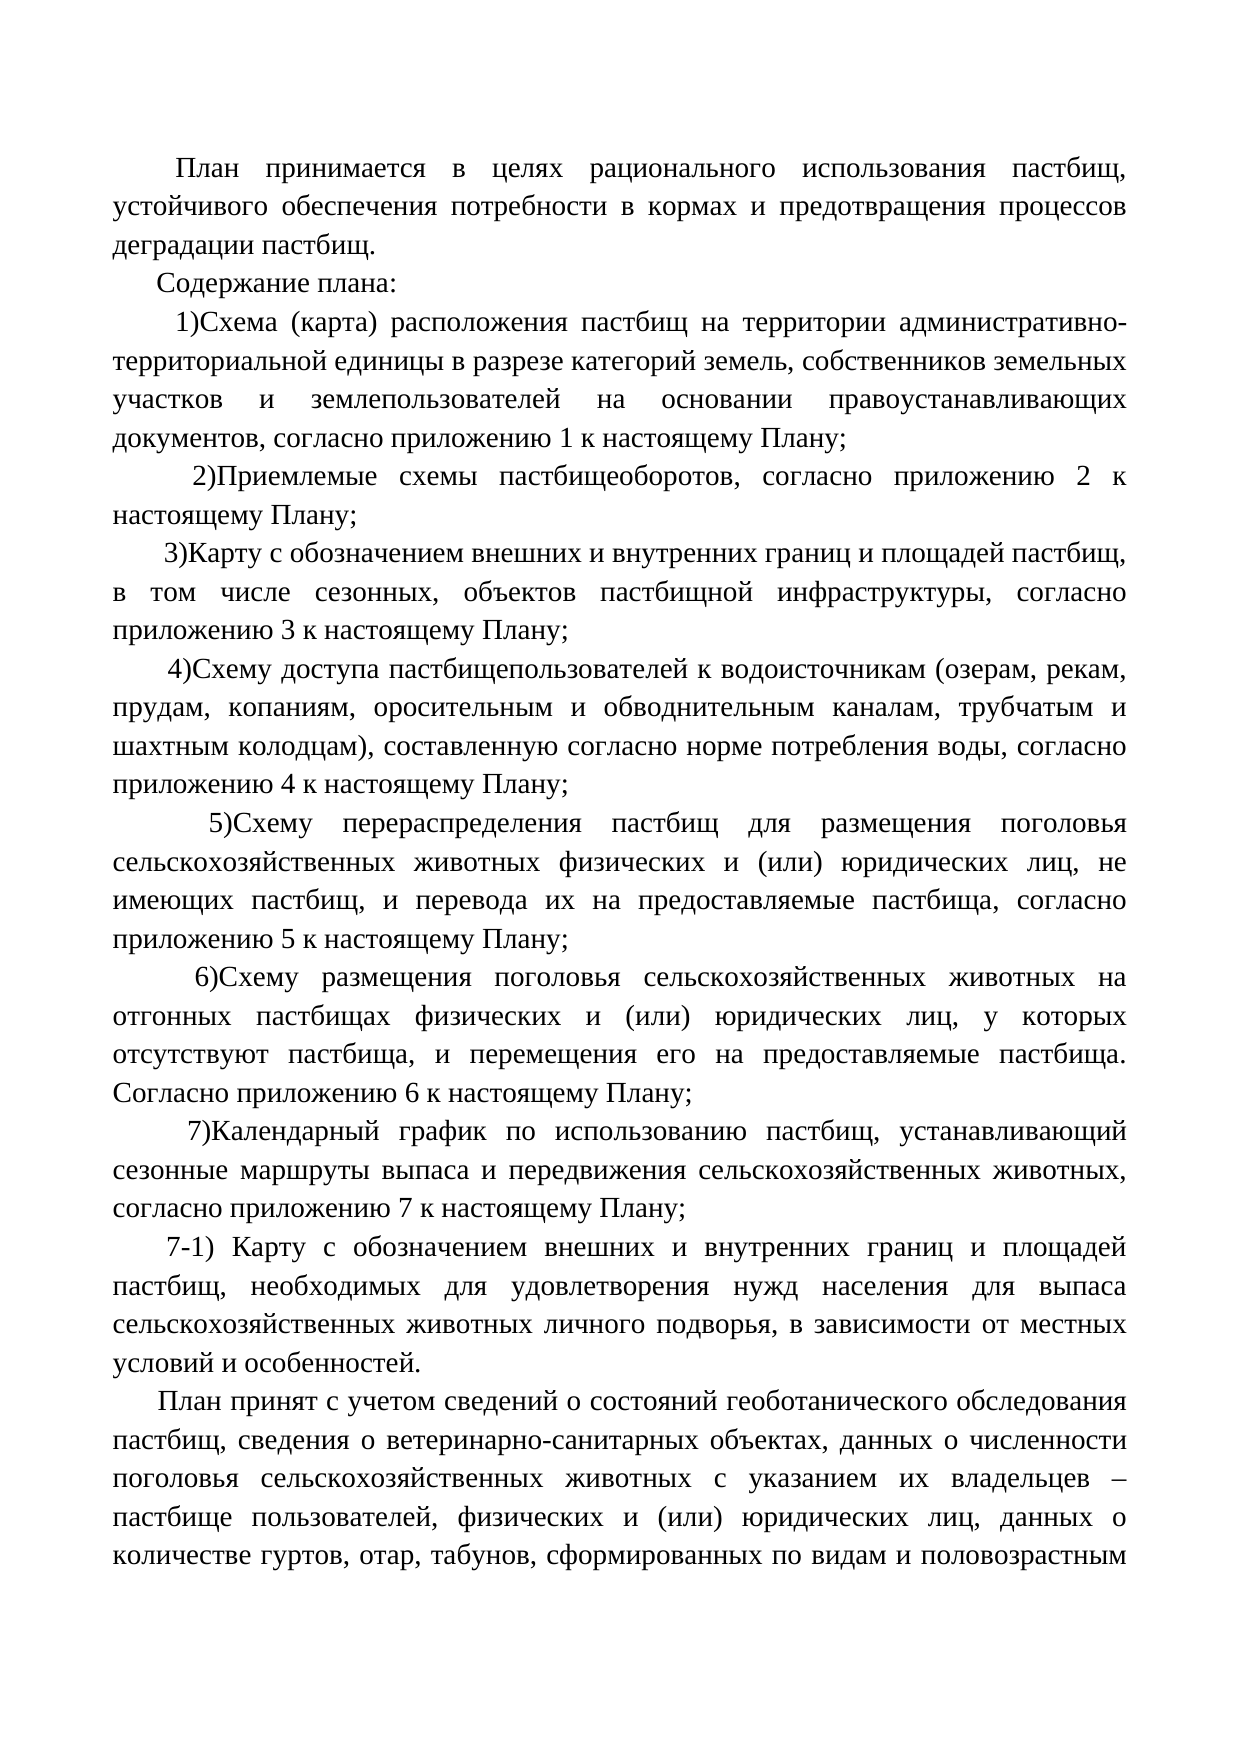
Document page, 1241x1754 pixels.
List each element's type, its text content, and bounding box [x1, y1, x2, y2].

text 5)Схему перераспределения пастбищ для размещения поголовья сельскохозяйственных животных физических и (или) юридических лиц, не имеющих пастбищ, и перевода их на предоставляемые пастбища, согласно приложению 5 к настоящему Плану; [112, 805, 1128, 954]
text 2)Приемлемые схемы пастбищеоборотов, согласно приложению 2 к настоящему Плану; [112, 458, 1128, 530]
text 7)Календарный график по использованию пастбищ, устанавливающий сезонные маршруты выпаса и передвижения сельскохозяйственных животных, согласно приложению 7 к настоящему Плану; [112, 1113, 1128, 1224]
text 7-1) Карту с обозначением внешних и внутренних границ и площадей пастбищ, необходимых для удовлетворения нужд населения для выпаса сельскохозяйственных животных личного подворья, в зависимости от местных условий и особенностей. [112, 1229, 1128, 1378]
text 3)Карту с обозначением внешних и внутренних границ и площадей пастбищ, в том числе сезонных, объектов пастбищной инфраструктуры, согласно приложению 3 к настоящему Плану; [112, 535, 1128, 646]
text 6)Схему размещения поголовья сельскохозяйственных животных на отгонных пастбищах физических и (или) юридических лиц, у которых отсутствуют пастбища, и перемещения его на предоставляемые пастбища. Согласно приложению 6 к настоящему Плану; [112, 959, 1128, 1108]
text 4)Схему доступа пастбищепользователей к водоисточникам (озерам, рекам, прудам, копаниям, оросительным и обводнительным каналам, трубчатым и шахтным колодцам), составленную согласно норме потребления воды, согласно приложению 4 к настоящему Плану; [112, 651, 1128, 800]
text 1)Схема (карта) расположения пастбищ на территории административно-территориальной единицы в разрезе категорий земель, собственников земельных участков и землепользователей на основании правоустанавливающих документов, согласно приложению 1 к настоящему Плану; [112, 304, 1128, 453]
text Содержание плана: [112, 266, 1128, 299]
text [112, 1383, 1128, 1571]
text План принимается в целях рационального использования пастбищ, устойчивого обеспечения потребности в кормах и предотвращения процессов деградации пастбищ. [112, 150, 1128, 261]
